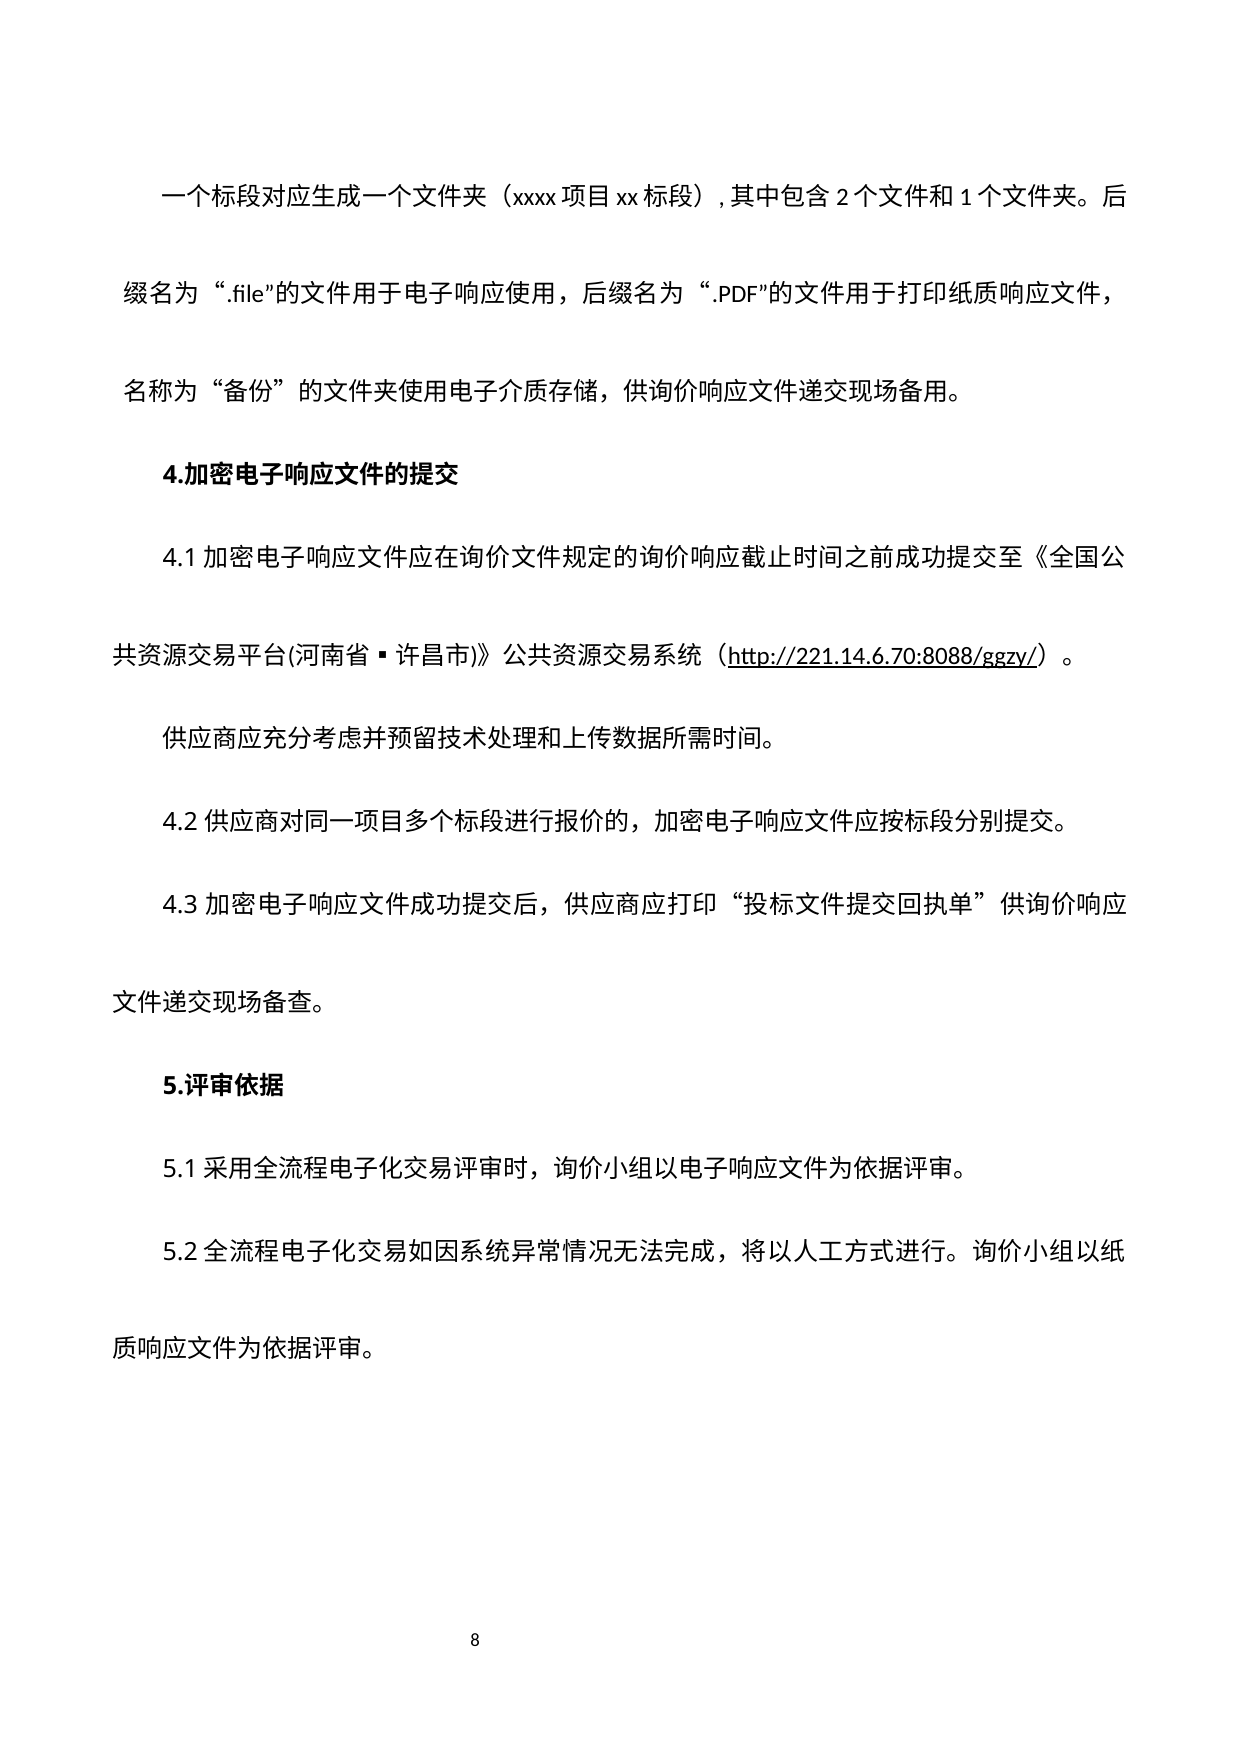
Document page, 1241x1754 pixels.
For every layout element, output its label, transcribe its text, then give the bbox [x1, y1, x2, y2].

text 供应商应充分考虑并预留技术处理和上传数据所需时间。 [112, 704, 1128, 769]
text 一个标段对应生成一个文件夹（xxxx项目xx标段）, 其中包含2个文件和1个文件夹。后缀名为“.file”的文件用于电子响应使用，后缀名为“.PDF”的文件用于打印纸质响应文件，名称为“备份”的文件夹使用电子介质存储，供询价响应文件递交现场备用。 [123, 162, 1128, 422]
text 4.1加密电子响应文件应在询价文件规定的询价响应截止时间之前成功提交至《全国公共资源交易平台(河南省▪许昌市)》公共资源交易系统（http://221.14.6.70:8088/ggzy/）。 [112, 523, 1128, 686]
text 5.评审依据 [112, 1051, 1128, 1116]
text 4.2 供应商对同一项目多个标段进行报价的，加密电子响应文件应按标段分别提交。 [112, 787, 1128, 852]
text 5.2全流程电子化交易如因系统异常情况无法完成，将以人工方式进行。询价小组以纸质响应文件为依据评审。 [112, 1217, 1128, 1379]
text 4.3 加密电子响应文件成功提交后，供应商应打印“投标文件提交回执单”供询价响应文件递交现场备查。 [112, 870, 1128, 1033]
text 5.1采用全流程电子化交易评审时，询价小组以电子响应文件为依据评审。 [112, 1134, 1128, 1199]
text 4.加密电子响应文件的提交 [112, 440, 1128, 505]
